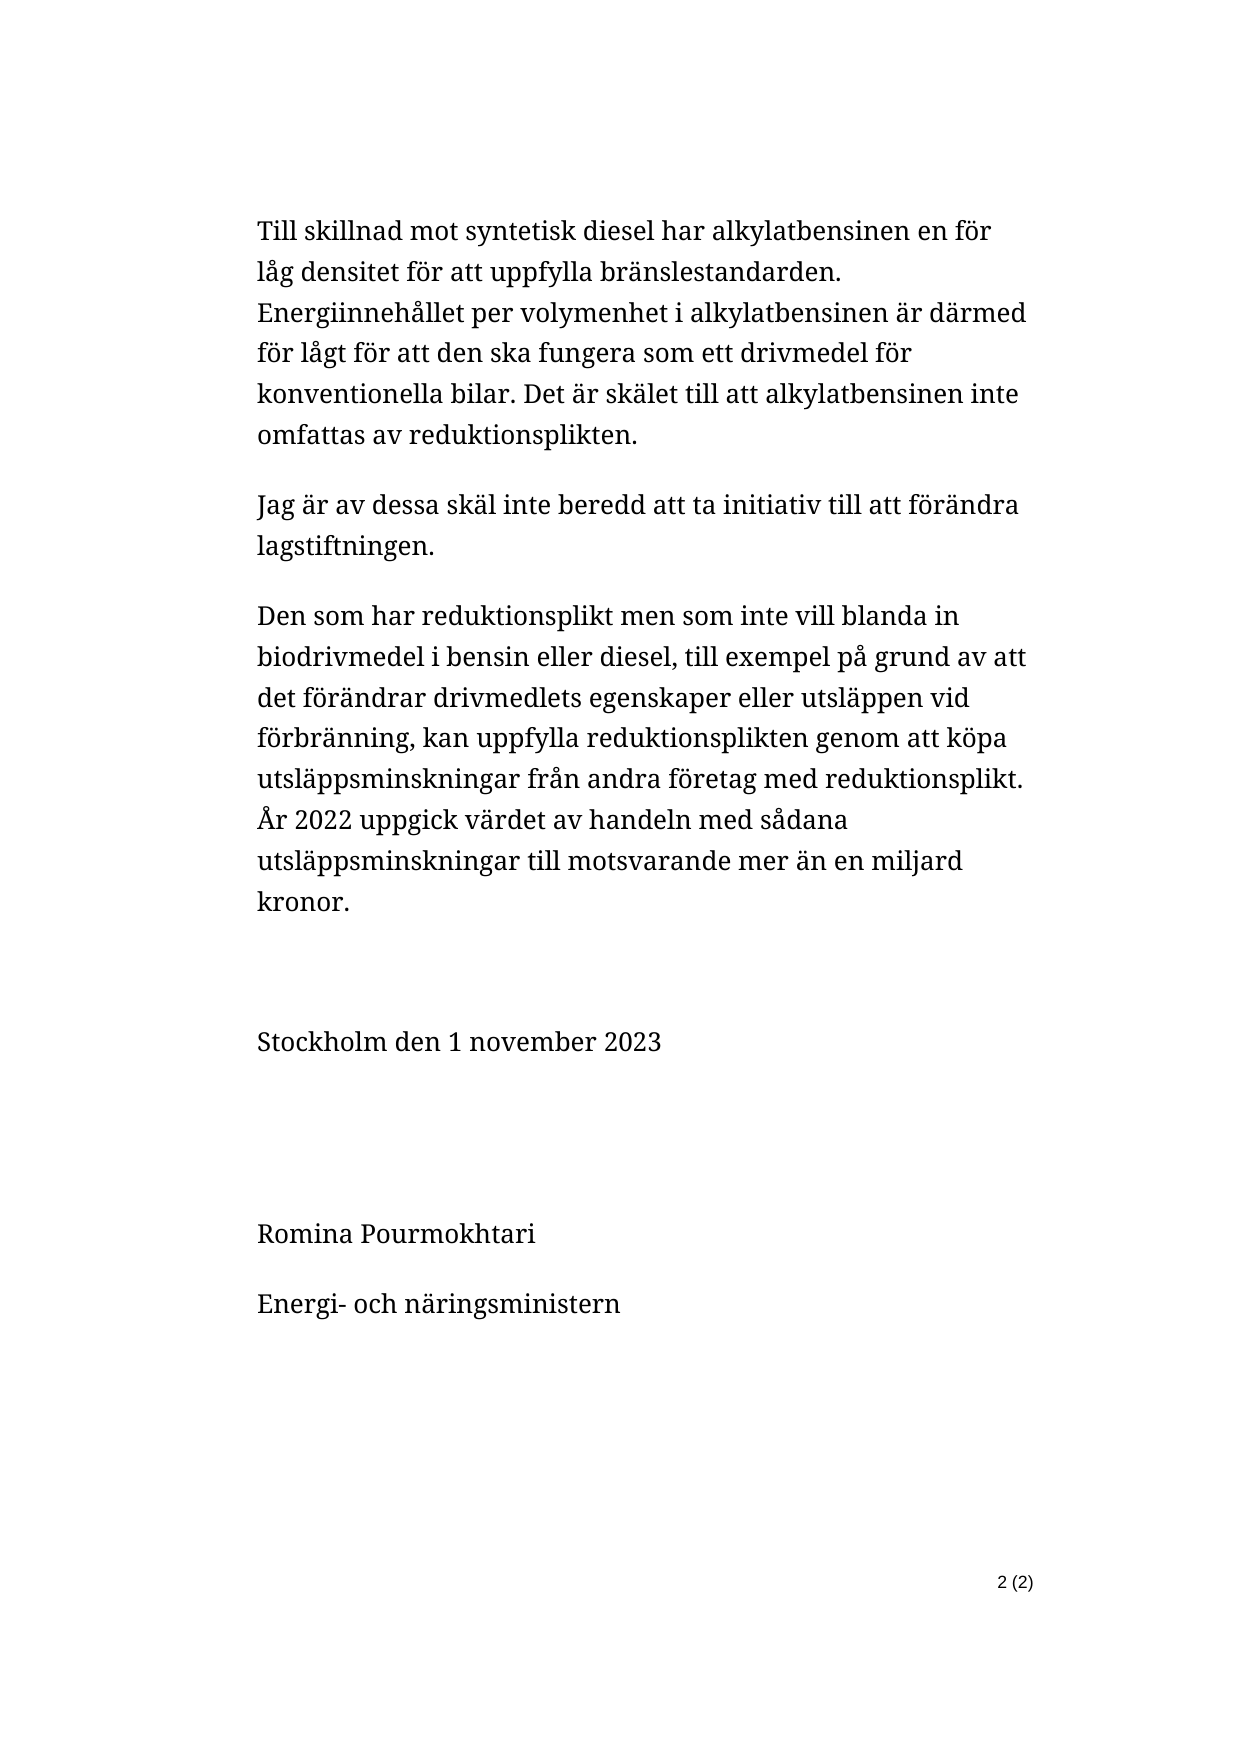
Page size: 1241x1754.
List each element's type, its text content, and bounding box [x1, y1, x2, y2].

text Stockholm den [257, 1023, 1033, 1059]
text Jag är av dessa skäl inte beredd att ta initiativ till att förändra lagstiftningen. [257, 487, 1033, 563]
text Till skillnad mot syntetisk diesel har alkylatbensinen en för låg densitet för att uppfylla bränslestandarden. Energiinnehållet per volymenhet i alkylatbensinen är därmed för lågt för att den ska fungera som ett drivmedel för konventionella bilar. Det är skälet till att alkylatbensinen inte omfattas av reduktionsplikten. [257, 213, 1033, 452]
text Den som har reduktionsplikt men som inte vill blanda in biodrivmedel i bensin eller diesel, till exempel på grund av att det förändrar drivmedlets egenskaper eller utsläppen vid förbränning, kan uppfylla reduktionsplikten genom att köpa utsläppsminskningar från andra företag med reduktionsplikt. År 2022 uppgick värdet av handeln med sådana utsläppsminskningar till motsvarande mer än en miljard kronor. [257, 598, 1033, 919]
